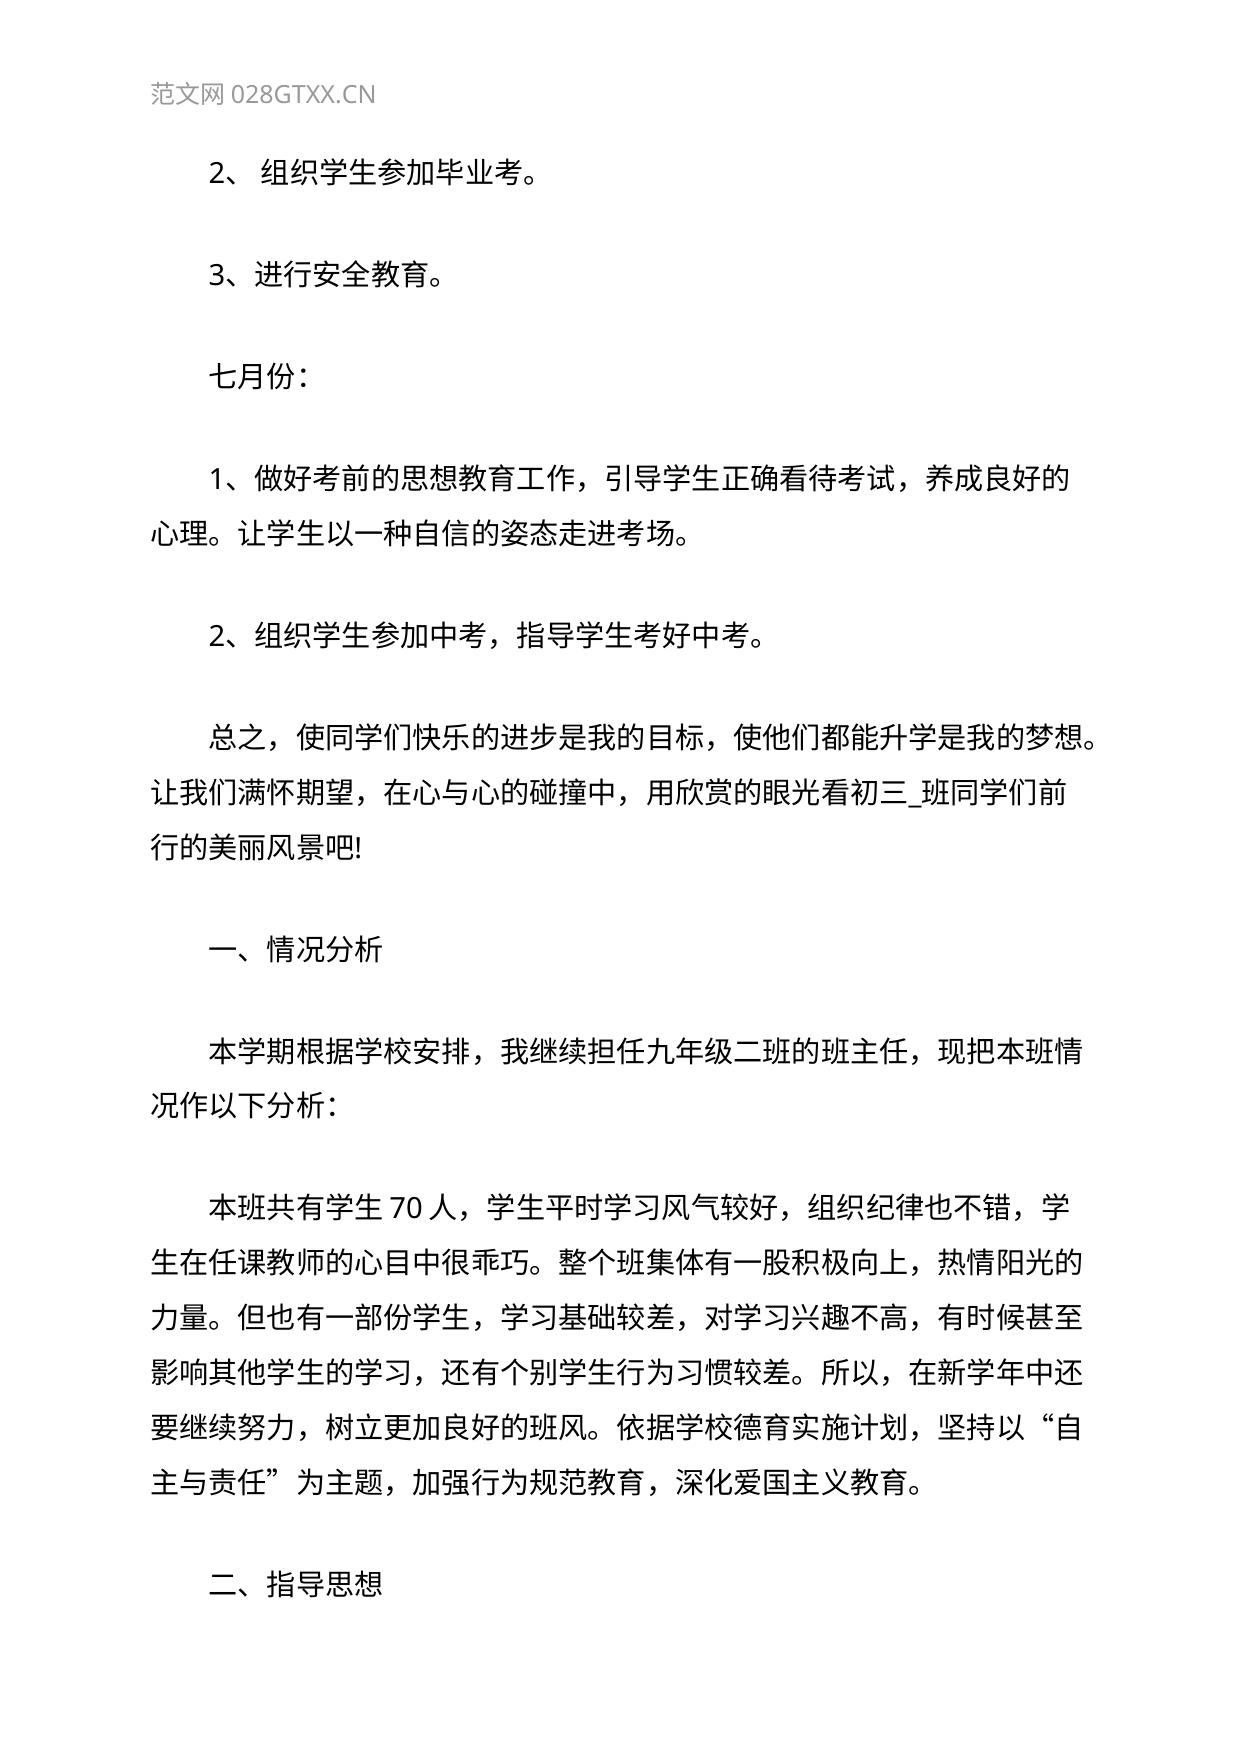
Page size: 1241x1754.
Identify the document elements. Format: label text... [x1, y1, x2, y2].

text 2、 组织学生参加毕业考。 [150, 150, 1090, 192]
text 1、做好考前的思想教育工作，引导学生正确看待考试，养成良好的心理。让学生以一种自信的姿态走进考场。 [150, 456, 1090, 553]
text 本学期根据学校安排，我继续担任九年级二班的班主任，现把本班情况作以下分析： [150, 1028, 1090, 1125]
text 七月份： [150, 354, 1090, 396]
text 总之，使同学们快乐的进步是我的目标，使他们都能升学是我的梦想。让我们满怀期望，在心与心的碰撞中，用欣赏的眼光看初三_班同学们前行的美丽风景吧! [150, 714, 1090, 867]
text 本班共有学生70人，学生平时学习风气较好，组织纪律也不错，学生在任课教师的心目中很乖巧。整个班集体有一股积极向上，热情阳光的力量。但也有一部份学生，学习基础较差，对学习兴趣不高，有时候甚至影响其他学生的学习，还有个别学生行为习惯较差。所以，在新学年中还要继续努力，树立更加良好的班风。依据学校德育实施计划，坚持以“自主与责任”为主题，加强行为规范教育，深化爱国主义教育。 [150, 1185, 1090, 1502]
text 一、情况分析 [150, 926, 1090, 969]
text 2、组织学生参加中考，指导学生考好中考。 [150, 612, 1090, 655]
text 3、进行安全教育。 [150, 252, 1090, 294]
text 二、指导思想 [150, 1561, 1090, 1603]
